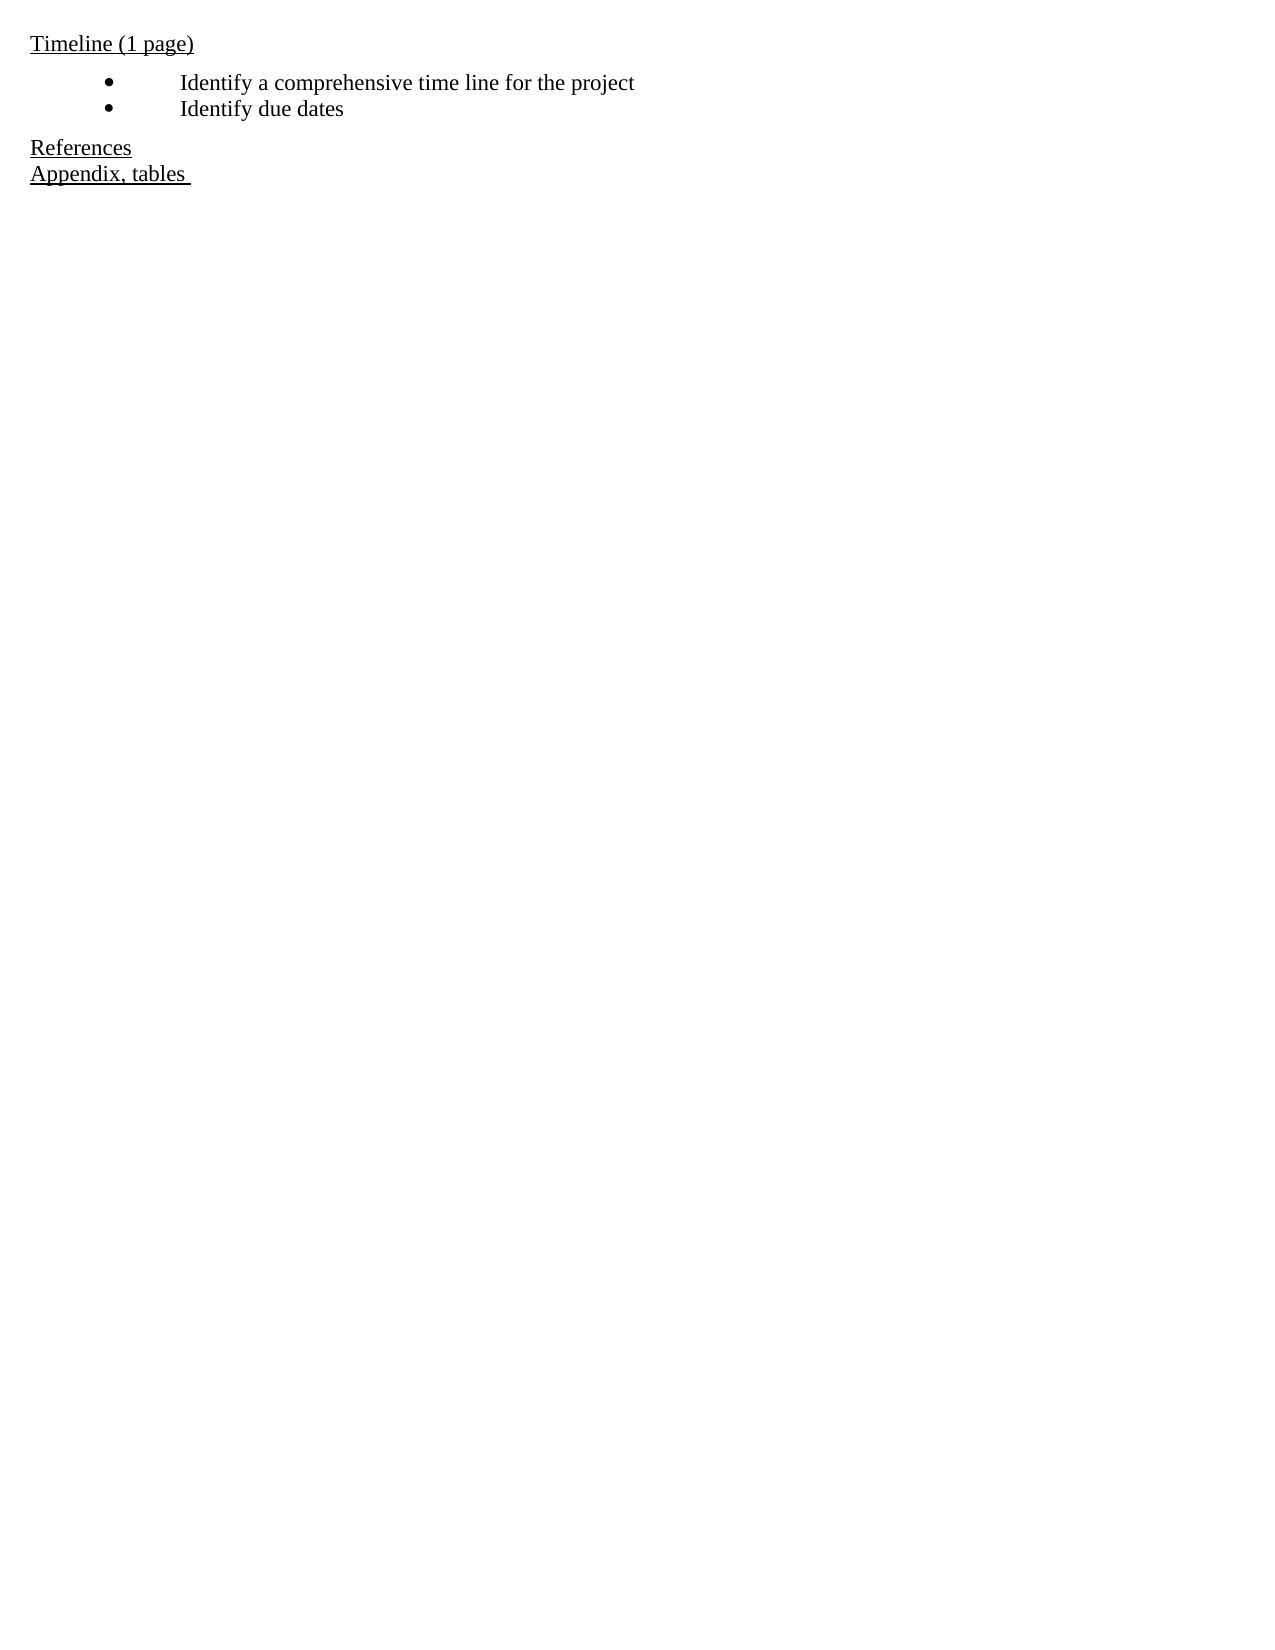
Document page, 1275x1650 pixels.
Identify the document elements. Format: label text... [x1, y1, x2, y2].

list Identify due dates [105, 95, 1245, 122]
list Identify a comprehensive time line for the project [105, 69, 1245, 95]
text Timeline (1 page) [30, 30, 1245, 56]
text References [30, 134, 1245, 160]
text Appendix, tables [30, 160, 1245, 187]
